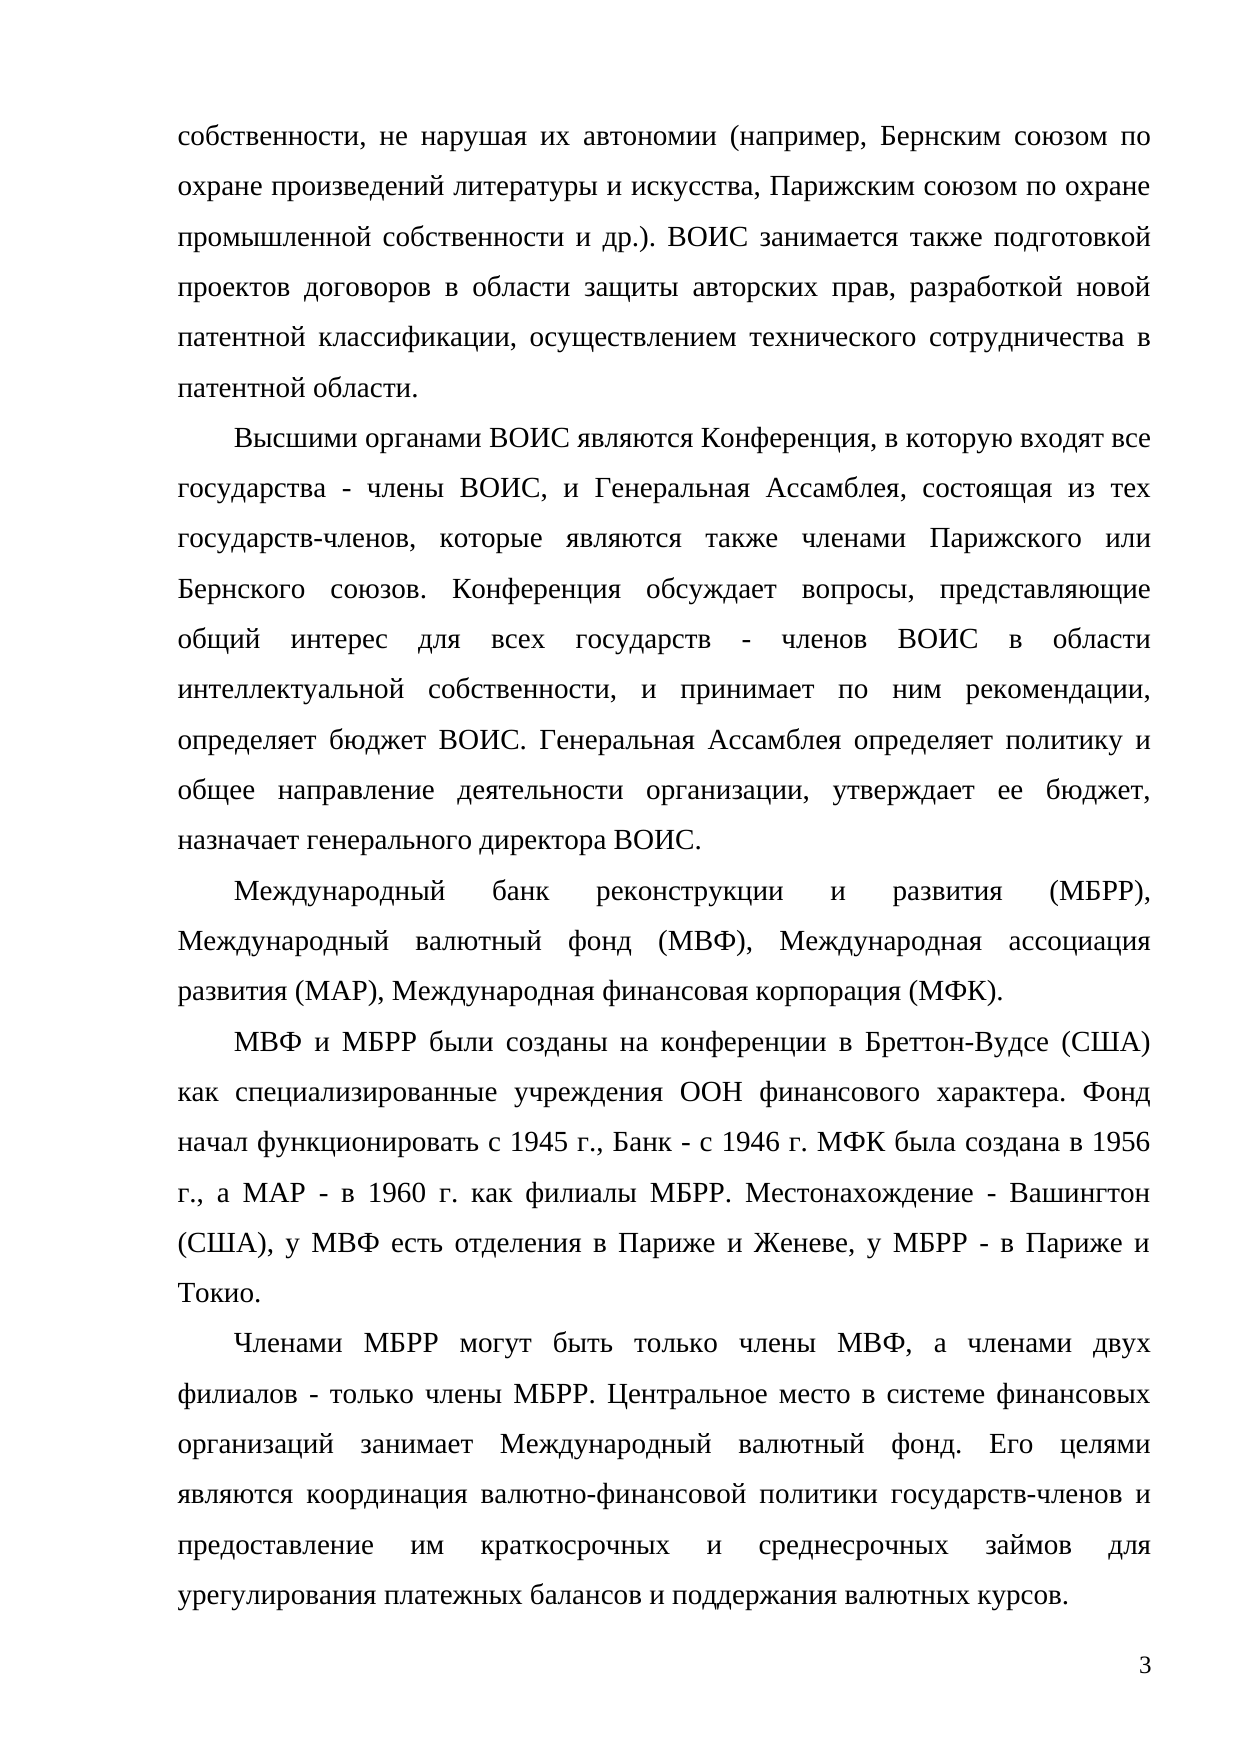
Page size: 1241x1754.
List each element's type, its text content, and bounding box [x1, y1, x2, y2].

text МВФ и МБРР были созданы на конференции в Бреттон-Вудсе (США) как специализированные учреждения ООН финансового характера. Фонд начал функционировать с 1945 г., Банк - с 1946 г. МФК была создана в 1956 г., а МАР - в 1960 г. как филиалы МБРР. Местонахождение - Вашингтон (США), у МВФ есть отделения в Париже и Женеве, у МБРР - в Париже и Токио. [177, 1024, 1152, 1309]
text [177, 118, 1152, 403]
text Высшими органами ВОИС являются Конференция, в которую входят все государства - члены ВОИС, и Генеральная Ассамблея, состоящая из тех государств-членов, которые являются также членами Парижского или Бернского союзов. Конференция обсуждает вопросы, представляющие общий интерес для всех государств - членов ВОИС в области интеллектуальной собственности, и принимает по ним рекомендации, определяет бюджет ВОИС. Генеральная Ассамблея определяет политику и общее направление деятельности организации, утверждает ее бюджет, назначает генерального директора ВОИС. [177, 420, 1152, 856]
text Членами МБРР могут быть только члены МВФ, а членами двух филиалов - только члены МБРР. Центральное место в системе финансовых организаций занимает Международный валютный фонд. Его целями являются координация валютно-финансовой политики государств-членов и предоставление им краткосрочных и среднесрочных займов для урегулирования платежных балансов и поддержания валютных курсов. [177, 1326, 1152, 1611]
text Международный банк реконструкции и развития (МБРР), Международный валютный фонд (МВФ), Международная ассоциация развития (МАР), Международная финансовая корпорация (МФК). [177, 873, 1152, 1007]
